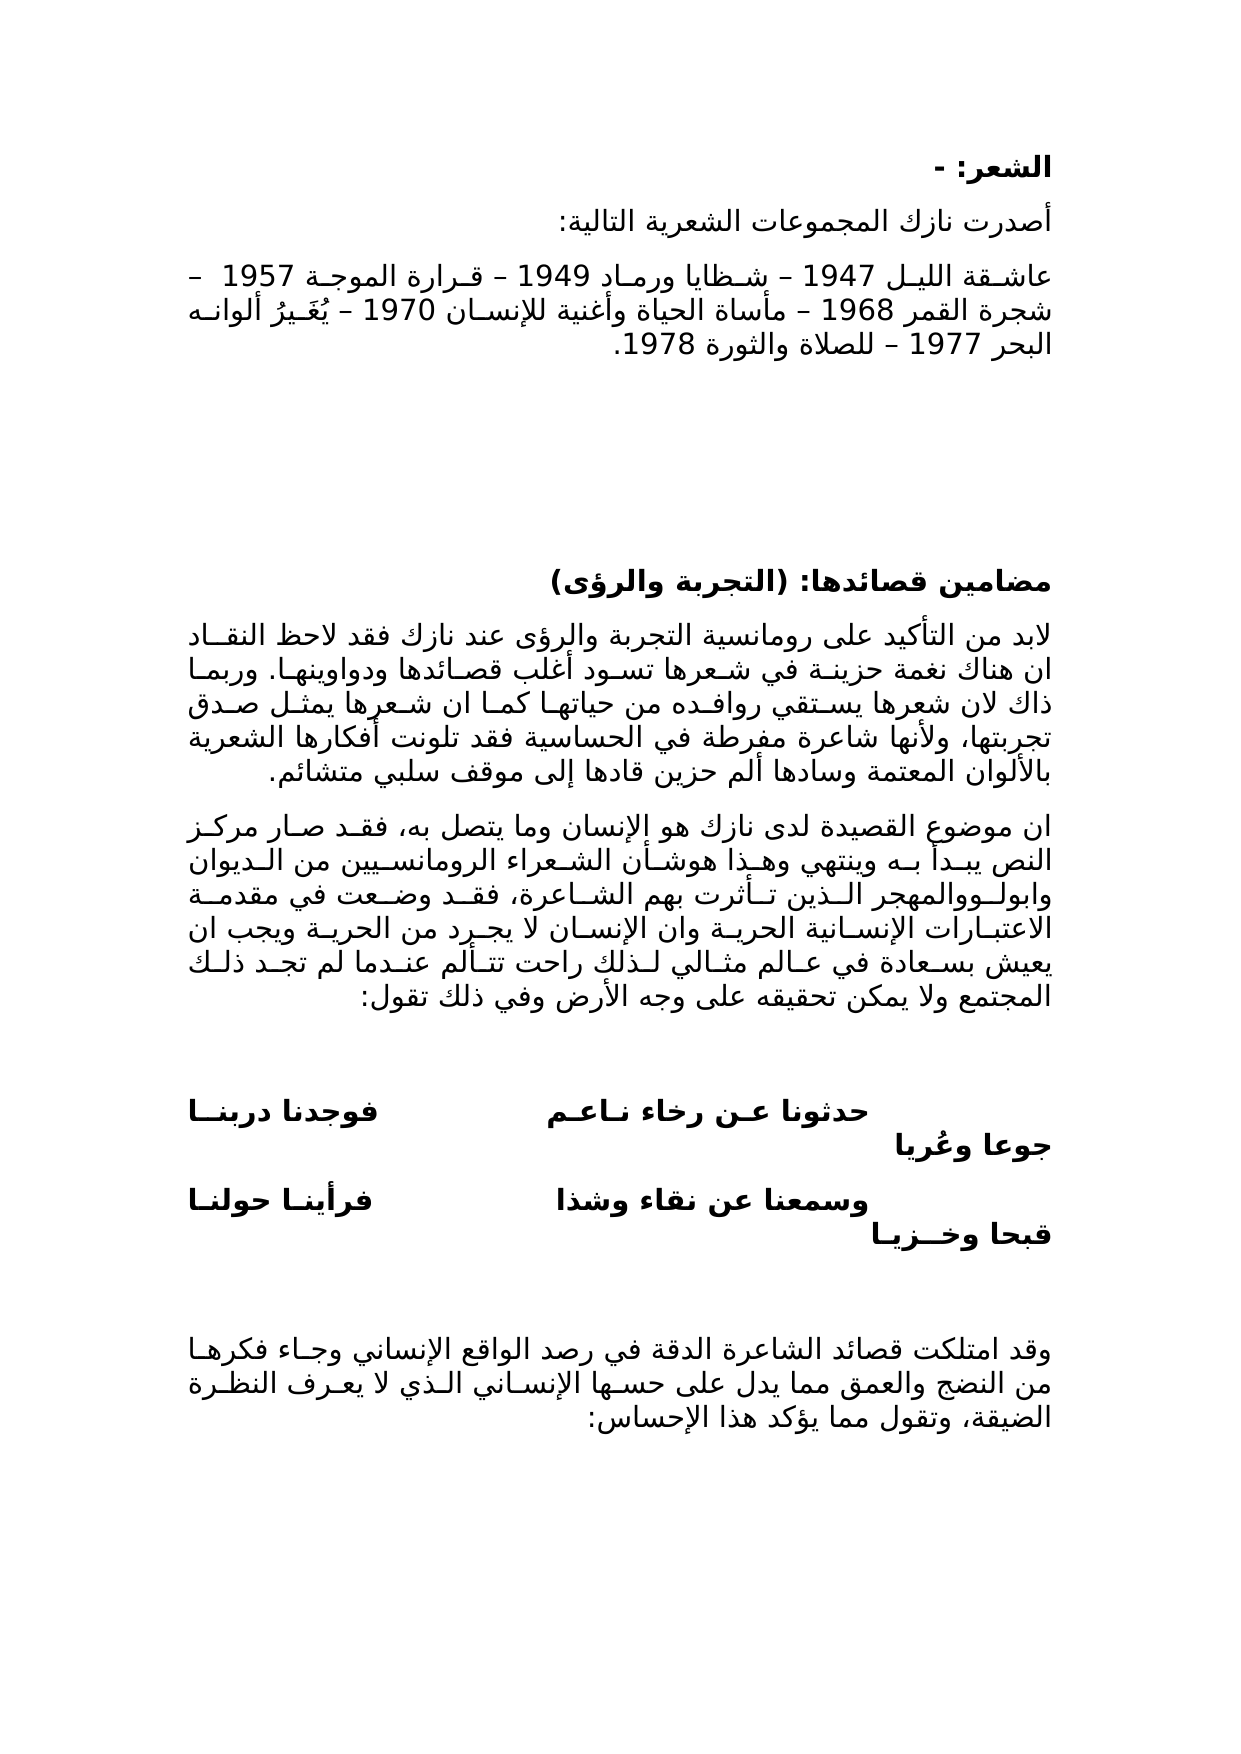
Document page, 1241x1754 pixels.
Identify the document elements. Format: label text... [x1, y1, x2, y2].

text حدثونا عـن رخاء نـاعـم فوجدنا دربنا جوعا وعُريا [187, 1094, 1053, 1162]
text مضامين قصائدها: (التجربة والرؤى) [187, 564, 1053, 598]
text الشعر: - [187, 150, 1053, 184]
text وسمعنا عن نقاء وشذا فرأينا حولنا قبحا وخــزيـا [187, 1183, 1053, 1251]
text ان موضوع القصيدة لدى نازك هو الإنسان وما يتصل به، فقد صار مركز النص يبدأ به وينتهي وهذا هوشأن الشعراء الرومانسيين من الديوان وابولووالمهجر الذين تأثرت بهم الشاعرة، فقد وضعت في مقدمة الاعتبارات الإنسانية الحرية وان الإنسان لا يجرد من الحرية ويجب ان يعيش بسعادة في عالم مثالي لذلك راحت تتألم عندما لم تجد ذلك المجتمع ولا يمكن تحقيقه على وجه الأرض وفي ذلك تقول: [187, 809, 1053, 1013]
text لابد من التأكيد على رومانسية التجربة والرؤى عند نازك فقد لاحظ النقاد ان هناك نغمة حزينة في شعرها تسود أغلب قصائدها ودواوينها. وربما ذاك لان شعرها يستقي روافده من حياتها كما ان شعرها يمثل صدق تجربتها، ولأنها شاعرة مفرطة في الحساسية فقد تلونت أفكارها الشعرية بالألوان المعتمة وسادها ألم حزين قادها إلى موقف سلبي متشائم. [187, 619, 1053, 788]
text أصدرت نازك المجموعات الشعرية التالية: [187, 205, 1053, 239]
text عاشقة الليل 1947 – شظايا ورماد 1949 – قرارة الموجة 1957 – شجرة القمر 1968 – مأساة الحياة وأغنية للإنسان 1970 – يُغَيرُ ألوانه البحر 1977 – للصلاة والثورة 1978. [187, 259, 1053, 361]
text وقد امتلكت قصائد الشاعرة الدقة في رصد الواقع الإنساني وجاء فكرها من النضج والعمق مما يدل على حسها الإنساني الذي لا يعرف النظرة الضيقة، وتقول مما يؤكد هذا الإحساس: [187, 1332, 1053, 1434]
